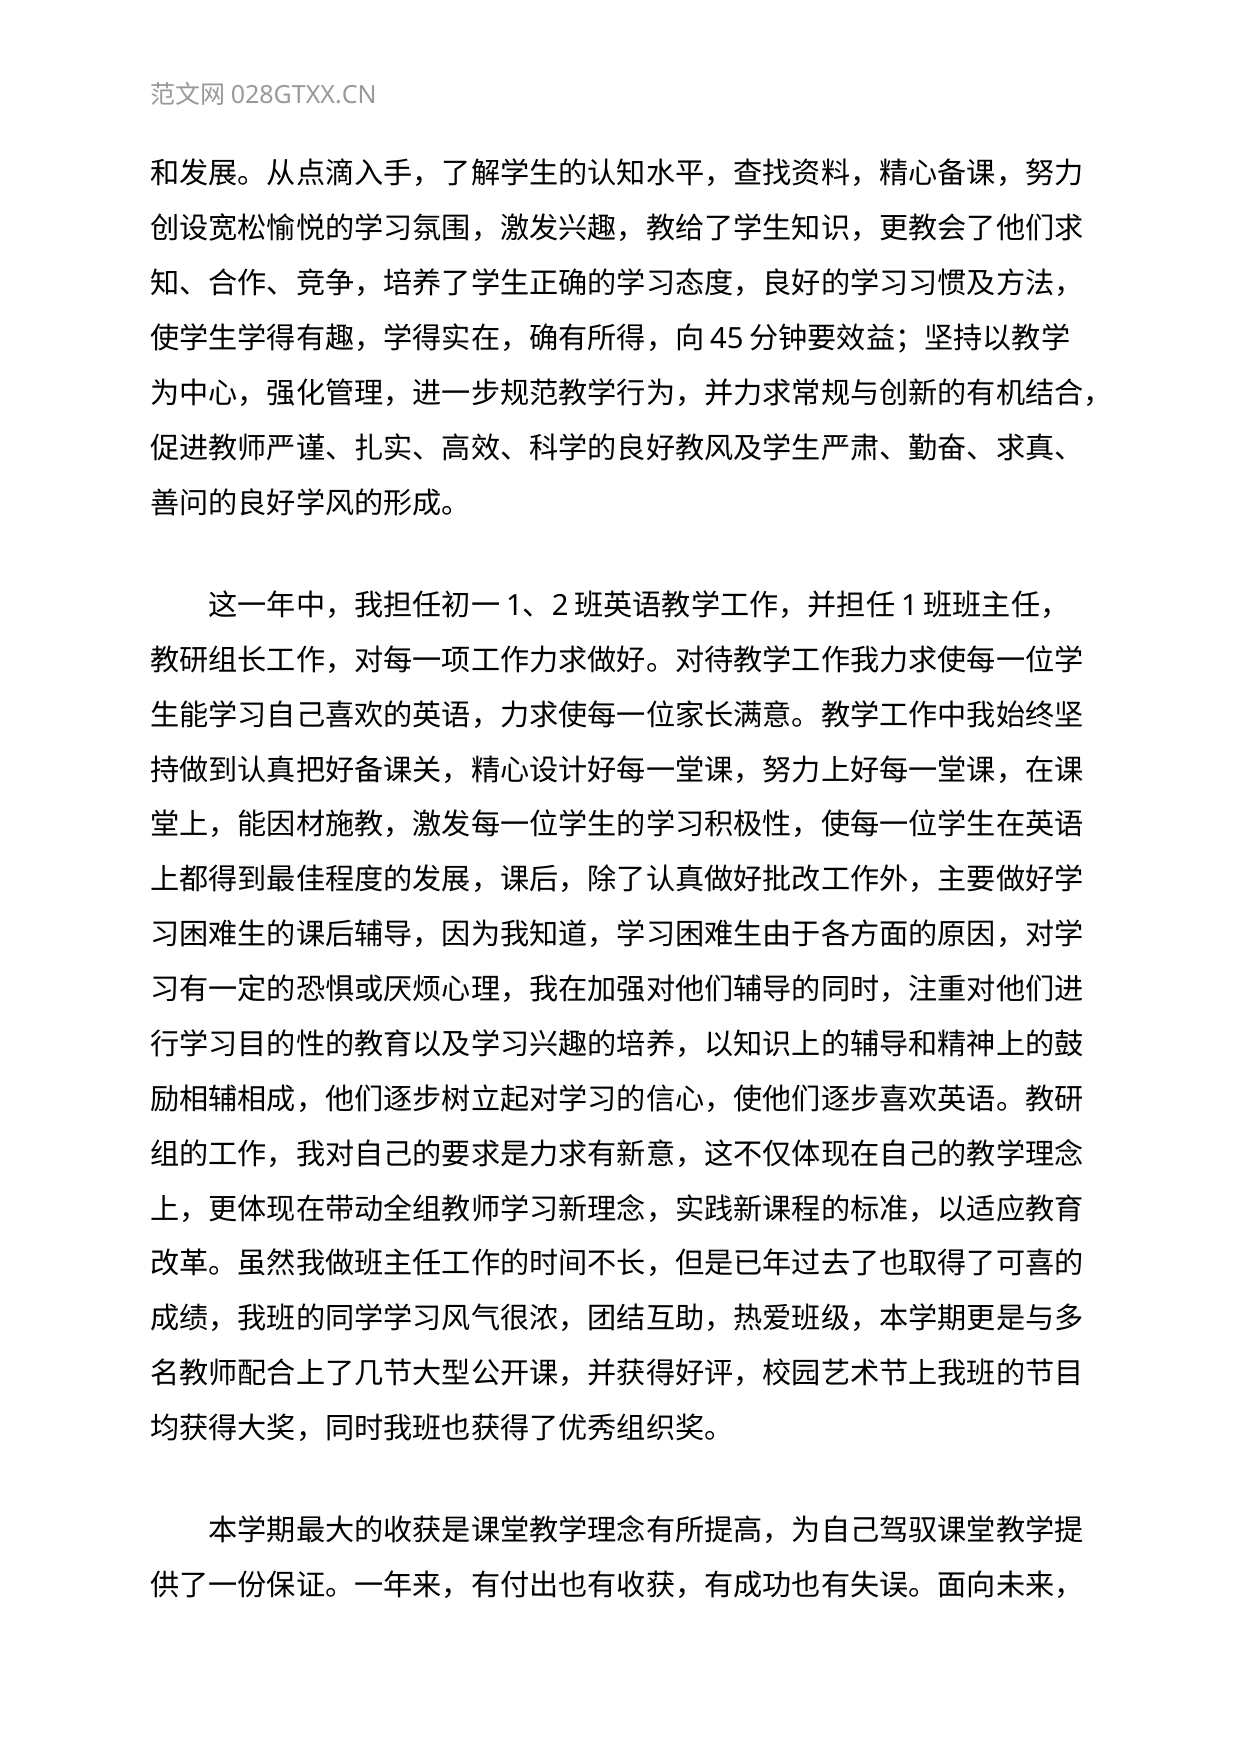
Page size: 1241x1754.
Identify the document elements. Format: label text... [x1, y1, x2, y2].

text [150, 1507, 1090, 1604]
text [150, 150, 1090, 522]
text 这一年中，我担任初一1、2班英语教学工作，并担任1班班主任，教研组长工作，对每一项工作力求做好。对待教学工作我力求使每一位学生能学习自己喜欢的英语，力求使每一位家长满意。教学工作中我始终坚持做到认真把好备课关，精心设计好每一堂课，努力上好每一堂课，在课堂上，能因材施教，激发每一位学生的学习积极性，使每一位学生在英语上都得到最佳程度的发展，课后，除了认真做好批改工作外，主要做好学习困难生的课后辅导，因为我知道，学习困难生由于各方面的原因，对学习有一定的恐惧或厌烦心理，我在加强对他们辅导的同时，注重对他们进行学习目的性的教育以及学习兴趣的培养，以知识上的辅导和精神上的鼓励相辅相成，他们逐步树立起对学习的信心，使他们逐步喜欢英语。教研组的工作，我对自己的要求是力求有新意，这不仅体现在自己的教学理念上，更体现在带动全组教师学习新理念，实践新课程的标准，以适应教育改革。虽然我做班主任工作的时间不长，但是已年过去了也取得了可喜的成绩，我班的同学学习风气很浓，团结互助，热爱班级，本学期更是与多名教师配合上了几节大型公开课，并获得好评，校园艺术节上我班的节目均获得大奖，同时我班也获得了优秀组织奖。 [150, 581, 1090, 1447]
